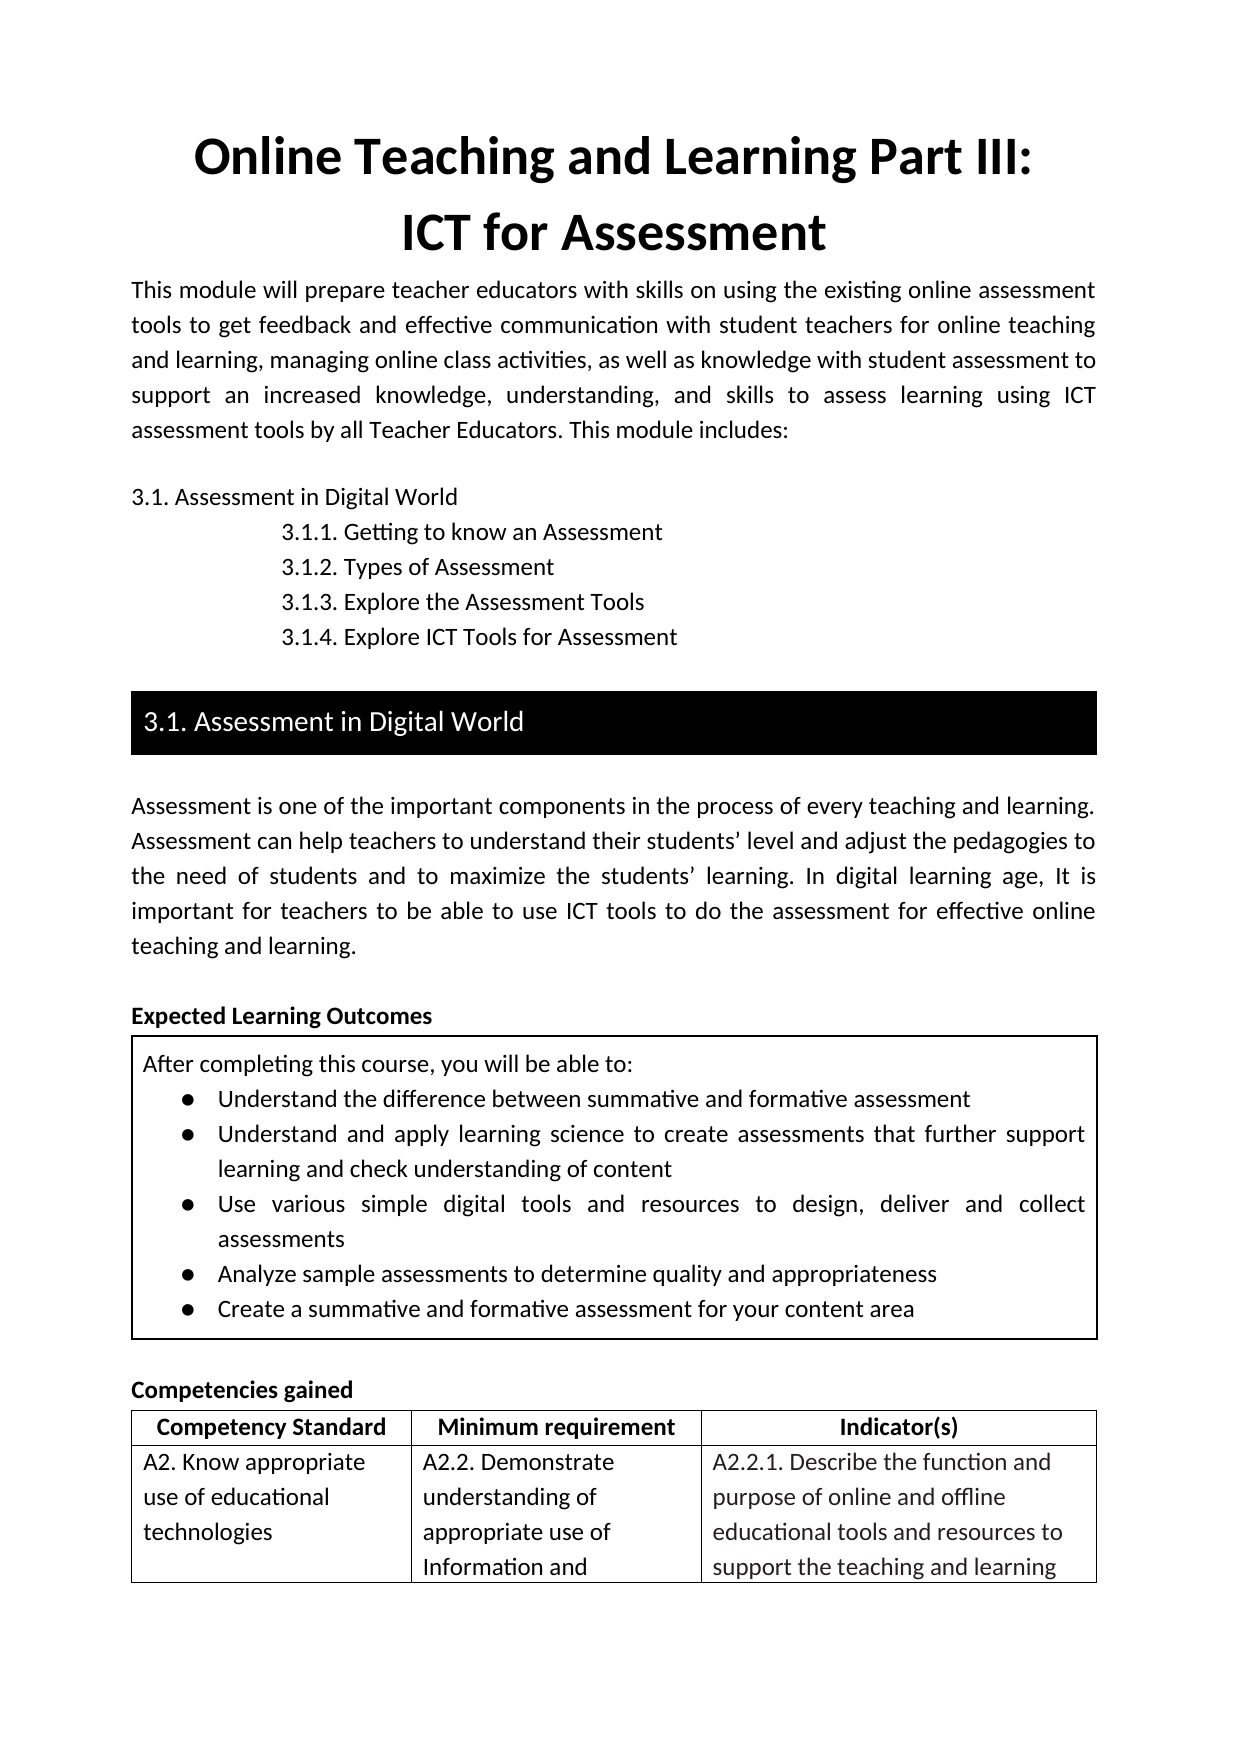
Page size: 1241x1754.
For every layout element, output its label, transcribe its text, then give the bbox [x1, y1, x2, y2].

text 3.1.2. Types of Assessment [281, 551, 1097, 582]
table_header Minimum requirement [412, 1411, 701, 1445]
text 3.1. Assessment in Digital World [131, 481, 1097, 512]
text 3.1.1. Getting to know an Assessment [281, 516, 1097, 547]
text 3.1.4. Explore ICT Tools for Assessment [281, 621, 1097, 652]
table_header Indicator(s) [702, 1411, 1096, 1445]
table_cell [412, 1446, 701, 1582]
text Competencies gained [131, 1374, 1097, 1405]
text Expected Learning Outcomes [131, 1000, 1097, 1031]
table_header 3.1. Assessment in Digital World [132, 693, 1096, 754]
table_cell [702, 1446, 1096, 1582]
text 3.1.3. Explore the Assessment Tools [281, 586, 1097, 617]
text Online Teaching and Learning Part III: [131, 122, 1097, 188]
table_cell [132, 1446, 411, 1582]
text This module will prepare teacher educators with skills on using the existing online assessment tools to get feedback and effective communication with student teachers for online teaching and learning, managing online class activities, as well as knowledge with student assessment to support an increased knowledge, understanding, and skills to assess learning using ICT assessment tools by all Teacher Educators. This module includes: [131, 274, 1097, 444]
table_header After completing this course, you will be able to: Understand the difference between summative and formative assessment Understand and apply learning science to create assessments that further support learning and check understanding of content Use various simple digital tools and resources to design, deliver and collect assessments Analyze sample assessments to determine quality and appropriateness Create a summative and formative assessment for your content area [133, 1037, 1096, 1337]
text Assessment is one of the important components in the process of every teaching and learning. Assessment can help teachers to understand their students’ level and adjust the pedagogies to the need of students and to maximize the students’ learning. In digital learning age, It is important for teachers to be able to use ICT tools to do the assessment for effective online teaching and learning. [131, 790, 1097, 961]
text ICT for Assessment [131, 198, 1097, 264]
table_header Competency Standard [132, 1411, 411, 1445]
